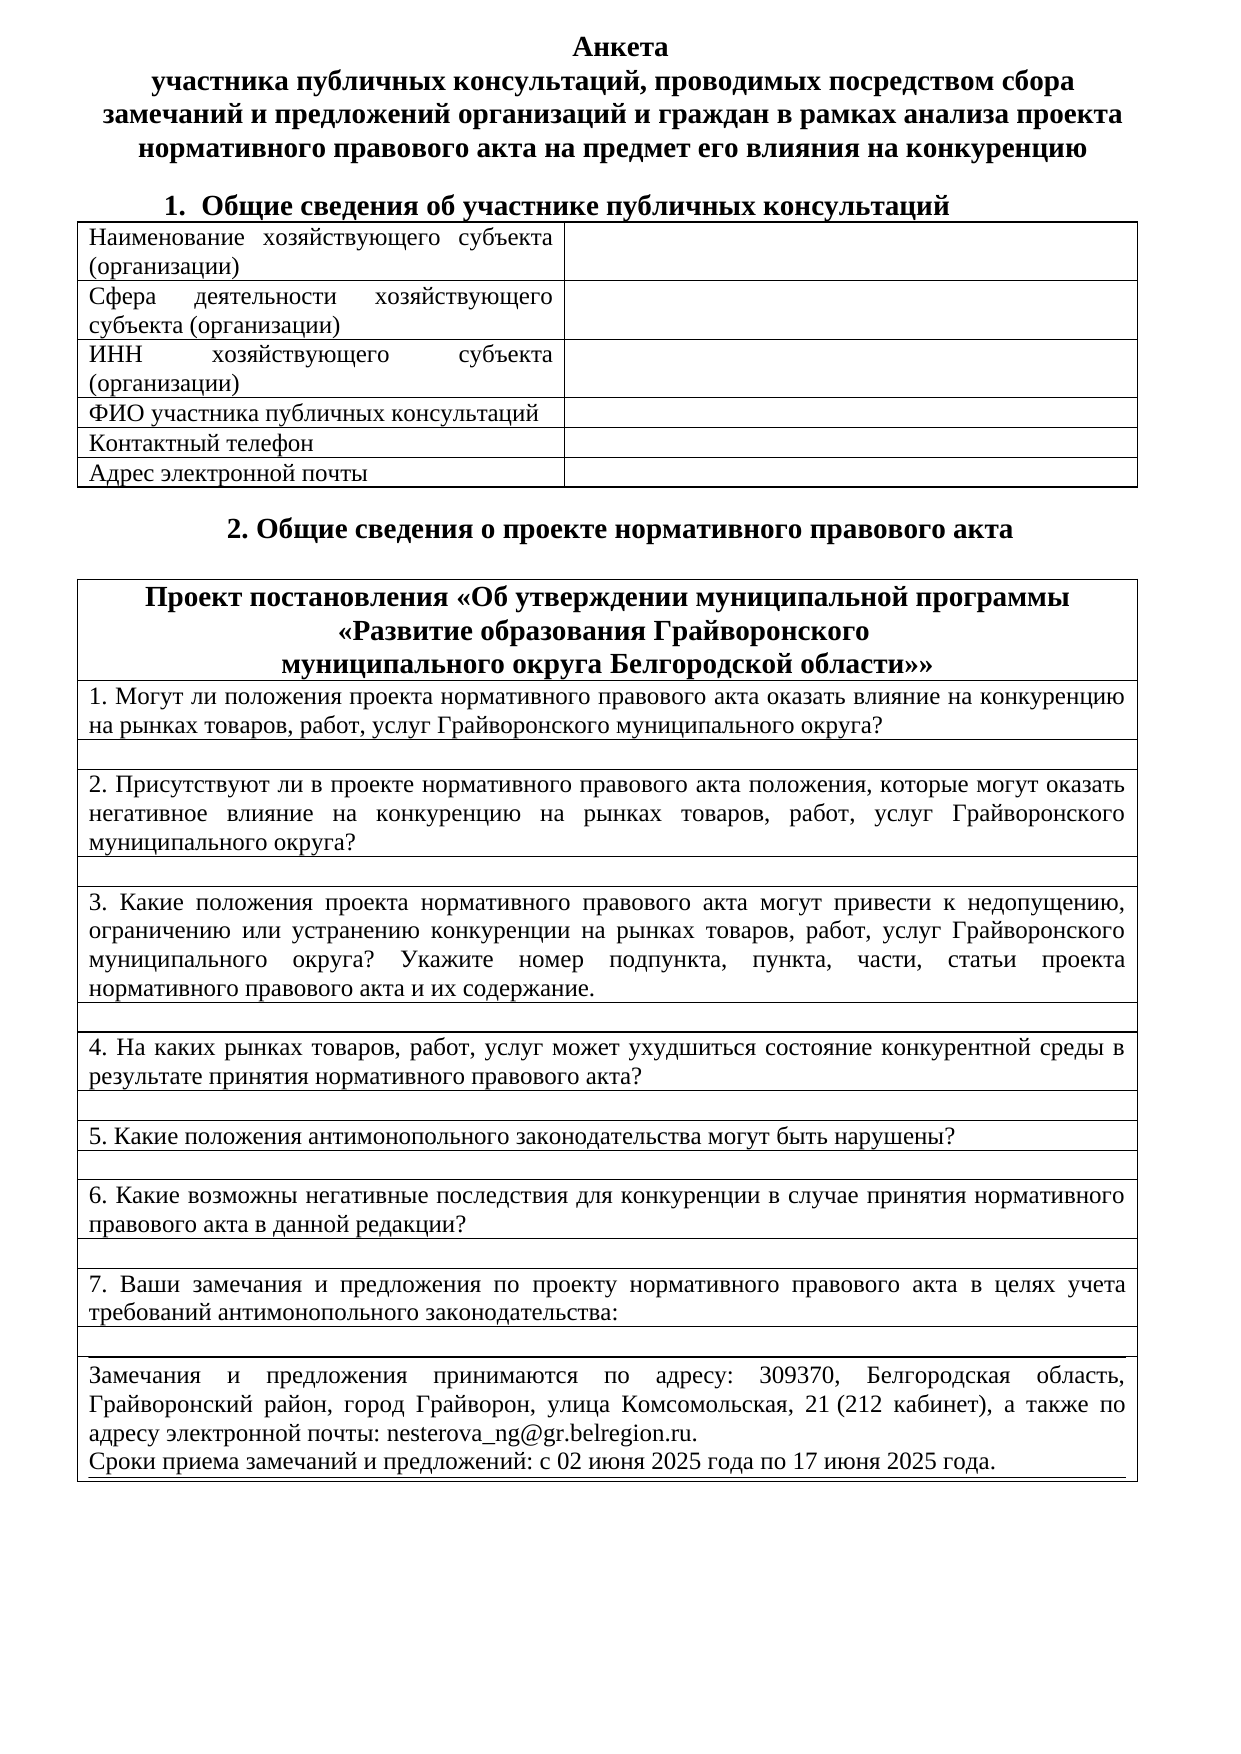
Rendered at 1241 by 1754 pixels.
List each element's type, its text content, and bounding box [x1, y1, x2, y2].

table_cell ИНН хозяйствующего субъекта (организации) [78, 340, 564, 397]
text участника публичных консультаций, проводимых посредством сбора замечаний и предложений организаций и граждан в рамках анализа проекта нормативного правового акта на предмет его влияния на конкуренцию [89, 63, 1137, 164]
text Анкета [89, 29, 1152, 63]
table_cell ФИО участника публичных консультаций [78, 398, 564, 427]
table_header Проект постановления «Об утверждении муниципальной программы «Развитие образования Грайворонского муниципального округа Белгородской области»» [78, 580, 1137, 680]
table_cell Сфера деятельности хозяйствующего субъекта (организации) [78, 281, 564, 338]
table_cell 1. Могут ли положения проекта нормативного правового акта оказать влияние на конкуренцию на рынках товаров, работ, услуг Грайворонского муниципального округа? [78, 681, 1137, 739]
table_cell [565, 340, 1137, 397]
table_cell 2. Присутствуют ли в проекте нормативного правового акта положения, которые могут оказать негативное влияние на конкуренцию на рынках товаров, работ, услуг Грайворонского муниципального округа? [78, 770, 1137, 856]
table_cell [78, 1151, 1137, 1179]
table_cell [78, 1239, 1137, 1268]
table_cell Адрес электронной почты [78, 458, 564, 486]
table_cell Контактный телефон [78, 428, 564, 457]
table_cell 5. Какие положения антимонопольного законодательства могут быть нарушены? [78, 1121, 1137, 1149]
table_cell [565, 458, 1137, 486]
table_cell 7. Ваши замечания и предложения по проекту нормативного правового акта в целях учета требований антимонопольного законодательства: [78, 1269, 1137, 1326]
table_cell [78, 1327, 1137, 1356]
table_header Наименование хозяйствующего субъекта (организации) [78, 223, 564, 280]
list Общие сведения об участнике публичных консультаций [164, 188, 1152, 221]
table_cell 6. Какие возможны негативные последствия для конкуренции в случае принятия нормативного правового акта в данной редакции? [78, 1180, 1137, 1238]
table_cell 3. Какие положения проекта нормативного правового акта могут привести к недопущению, ограничению или устранению конкуренции на рынках товаров, работ, услуг Грайворонского муниципального округа? Укажите номер подпункта, пункта, части, статьи проекта нормативного правового акта и их содержание. [78, 887, 1137, 1002]
table_header [565, 223, 1137, 280]
table_cell [78, 740, 1137, 768]
table_cell 4. На каких рынках товаров, работ, услуг может ухудшиться состояние конкурентной среды в результате принятия нормативного правового акта? [78, 1033, 1137, 1090]
table_cell [565, 428, 1137, 457]
table_cell [565, 281, 1137, 338]
text 2. Общие сведения о проекте нормативного правового акта [89, 511, 1152, 545]
table_cell [565, 398, 1137, 427]
table_cell [78, 1003, 1137, 1031]
table_cell [78, 1091, 1137, 1120]
table_cell Замечания и предложения принимаются по адресу: 309370, Белгородская область, Грайворонский район, город Грайворон, улица Комсомольская, 21 (212 кабинет), а также по адресу электронной почты: nesterova_ng@gr.belregion.ru. Сроки приема замечаний и предложений: с 02 июня 2025 года по 17 июня 2025 года. [78, 1357, 1137, 1481]
table_cell [78, 857, 1137, 886]
